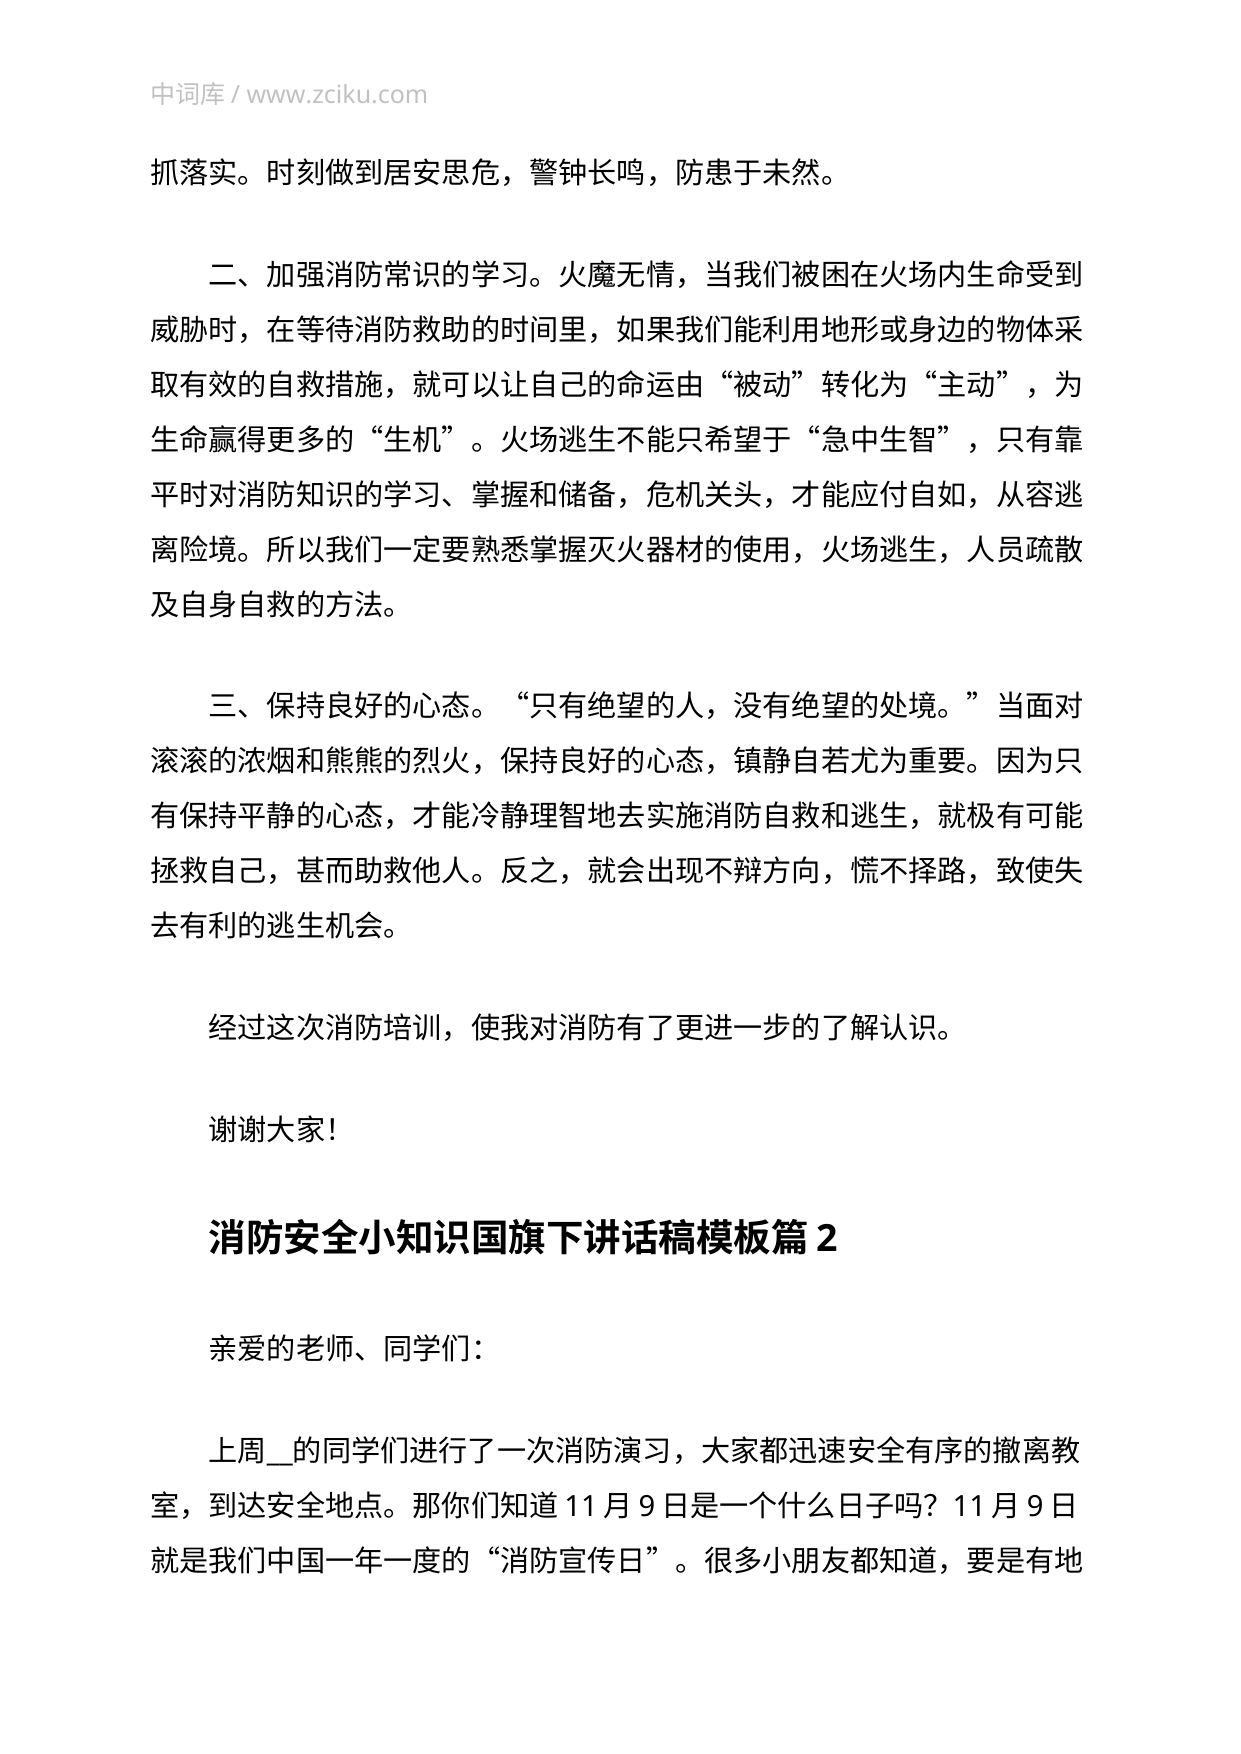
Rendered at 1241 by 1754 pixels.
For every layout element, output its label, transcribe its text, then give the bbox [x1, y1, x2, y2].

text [150, 1427, 1090, 1579]
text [150, 150, 1090, 192]
text 谢谢大家！ [150, 1106, 1090, 1148]
text 亲爱的老师、同学们： [150, 1325, 1090, 1368]
text 三、保持良好的心态。“只有绝望的人，没有绝望的处境。”当面对滚滚的浓烟和熊熊的烈火，保持良好的心态，镇静自若尤为重要。因为只有保持平静的心态，才能冷静理智地去实施消防自救和逃生，就极有可能拯救自己，甚而助救他人。反之，就会出现不辩方向，慌不择路，致使失去有利的逃生机会。 [150, 683, 1090, 945]
text 消防安全小知识国旗下讲话稿模板篇2 [150, 1208, 1090, 1262]
text 经过这次消防培训，使我对消防有了更进一步的了解认识。 [150, 1004, 1090, 1047]
text 二、加强消防常识的学习。火魔无情，当我们被困在火场内生命受到威胁时，在等待消防救助的时间里，如果我们能利用地形或身边的物体采取有效的自救措施，就可以让自己的命运由“被动”转化为“主动”，为生命赢得更多的“生机”。火场逃生不能只希望于“急中生智”，只有靠平时对消防知识的学习、掌握和储备，危机关头，才能应付自如，从容逃离险境。所以我们一定要熟悉掌握灭火器材的使用，火场逃生，人员疏散及自身自救的方法。 [150, 252, 1090, 623]
